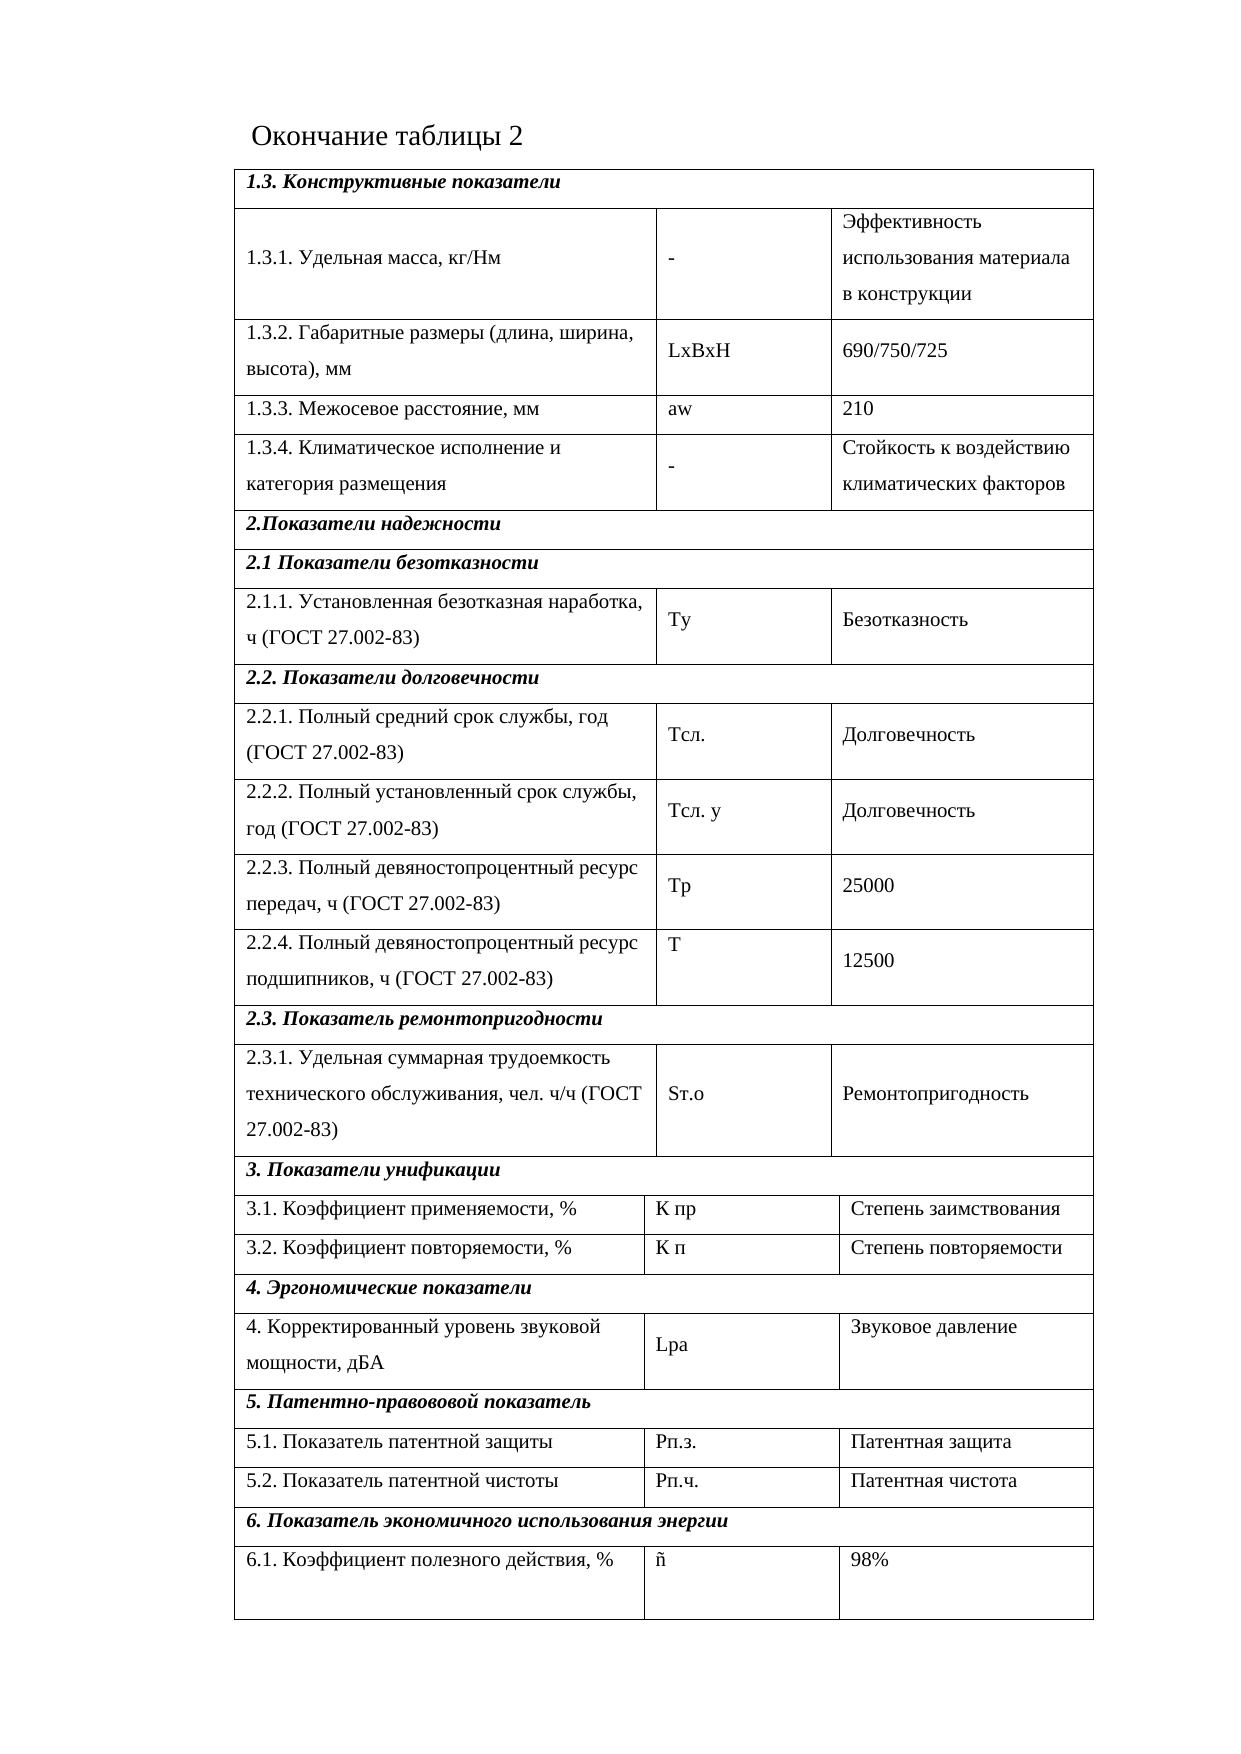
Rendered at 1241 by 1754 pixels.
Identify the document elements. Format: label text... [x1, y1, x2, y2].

table_cell Долговечность [832, 704, 1093, 778]
table_cell Lра [645, 1314, 839, 1388]
table_cell 2.2.4. Полный девяностопроцентный ресурс подшипников, ч (ГОСТ 27.002-83) [235, 930, 656, 1005]
table_cell Тсл. [657, 704, 831, 778]
table_cell 6.1. Коэффициент полезного действия, % [235, 1547, 644, 1619]
table_cell 98% [840, 1547, 1093, 1619]
table_cell 2.Показатели надежности [235, 511, 1093, 549]
table_cell aw [657, 396, 831, 434]
table_cell Патентная чистота [840, 1468, 1093, 1507]
table_cell Степень заимствования [840, 1196, 1093, 1234]
table_cell 2.2.3. Полный девяностопроцентный ресурс передач, ч (ГОСТ 27.002-83) [235, 855, 656, 929]
table_cell 2.1 Показатели безотказности [235, 550, 1093, 588]
table_cell - [657, 435, 831, 509]
table_cell 210 [832, 396, 1093, 434]
table_cell Тсл. у [657, 780, 831, 854]
table_cell 25000 [832, 855, 1093, 929]
table_cell Рп.з. [645, 1429, 839, 1467]
text Окончание таблицы 2 [177, 118, 1152, 152]
table_cell 1.3.3. Межосевое расстояние, мм [235, 396, 656, 434]
table_cell К пр [645, 1196, 839, 1234]
table_cell 2.3. Показатель ремонтопригодности [235, 1006, 1093, 1044]
table_cell 2.2. Показатели долговечности [235, 665, 1093, 703]
table_cell LxBxH [657, 320, 831, 395]
table_cell Патентная защита [840, 1429, 1093, 1467]
table_cell Звуковое давление [840, 1314, 1093, 1388]
table_cell 3. Показатели унификации [235, 1157, 1093, 1195]
table_cell 2.3.1. Удельная суммарная трудоемкость технического обслуживания, чел. ч/ч (ГОСТ 27.002-83) [235, 1045, 656, 1156]
table_cell 5.1. Показатель патентной защиты [235, 1429, 644, 1467]
table_cell 4. Корректированный уровень звуковой мощности, дБА [235, 1314, 644, 1388]
table_cell 5.2. Показатель патентной чистоты [235, 1468, 644, 1507]
table_cell 5. Патентно-правововой показатель [235, 1390, 1093, 1428]
table_cell Тр [657, 855, 831, 929]
table_cell 690/750/725 [832, 320, 1093, 395]
table_header 1.3. Конструктивные показатели [235, 170, 1093, 208]
table_cell К п [645, 1235, 839, 1274]
table_cell Стойкость к воздействию климатических факторов [832, 435, 1093, 509]
table_cell 3.2. Коэффициент повторяемости, % [235, 1235, 644, 1274]
table_cell - [657, 209, 831, 319]
table_cell Безотказность [832, 589, 1093, 664]
table_cell 1.3.2. Габаритные размеры (длина, ширина, высота), мм [235, 320, 656, 395]
table_cell Ту [657, 589, 831, 664]
table_cell Sт.о [657, 1045, 831, 1156]
table_cell 6. Показатель экономичного использования энергии [235, 1508, 1093, 1546]
table_cell ñ [645, 1547, 839, 1619]
table_cell 2.2.2. Полный установленный срок службы, год (ГОСТ 27.002-83) [235, 780, 656, 854]
table_cell Рп.ч. [645, 1468, 839, 1507]
table_cell Эффективность использования материала в конструкции [832, 209, 1093, 319]
table_cell 1.3.4. Климатическое исполнение и категория размещения [235, 435, 656, 509]
table_cell 2.1.1. Установленная безотказная наработка, ч (ГОСТ 27.002-83) [235, 589, 656, 664]
table_cell 3.1. Коэффициент применяемости, % [235, 1196, 644, 1234]
table_cell 4. Эргономические показатели [235, 1275, 1093, 1313]
table_cell 12500 [832, 930, 1093, 1005]
table_cell 1.3.1. Удельная масса, кг/Нм [235, 209, 656, 319]
table_cell Ремонтопригодность [832, 1045, 1093, 1156]
table_cell Степень повторяемости [840, 1235, 1093, 1274]
table_cell Т [657, 930, 831, 1005]
table_cell 2.2.1. Полный средний срок службы, год (ГОСТ 27.002-83) [235, 704, 656, 778]
table_cell Долговечность [832, 780, 1093, 854]
